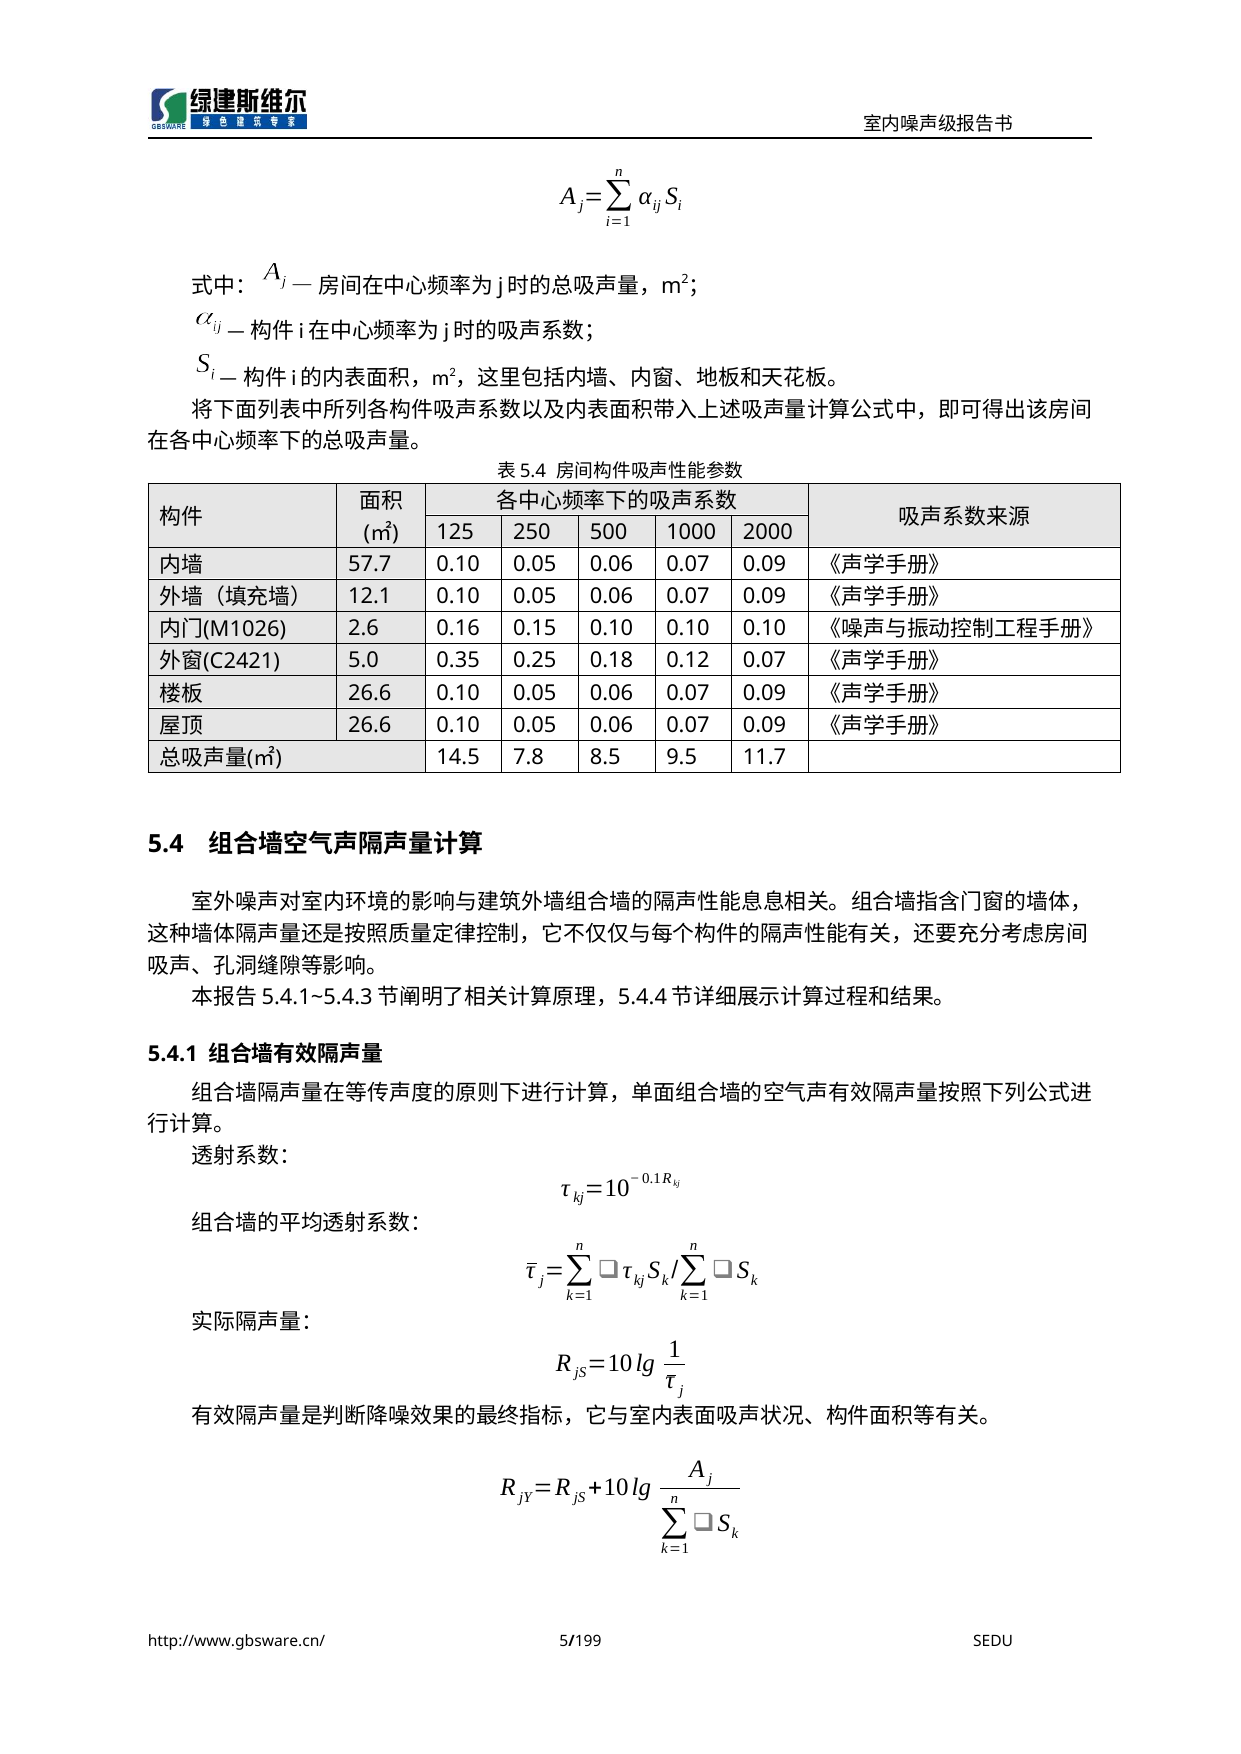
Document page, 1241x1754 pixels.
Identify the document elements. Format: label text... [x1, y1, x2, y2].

text 组合墙隔声量在等传声度的原则下进行计算，单面组合墙的空气声有效隔声量按照下列公式进行计算。 [148, 1075, 1092, 1138]
text 室外噪声对室内环境的影响与建筑外墙组合墙的隔声性能息息相关。组合墙指含门窗的墙体，这种墙体隔声量还是按照质量定律控制，它不仅仅与每个构件的隔声性能有关，还要充分考虑房间吸声、孔洞缝隙等影响。 [148, 884, 1092, 979]
table_header 面积 (㎡) [337, 484, 425, 546]
table_cell 0.07 [656, 580, 731, 611]
text 组合墙的平均透射系数： [148, 1205, 1092, 1237]
table_cell 0.10 [732, 612, 808, 643]
text 将下面列表中所列各构件吸声系数以及内表面积带入上述吸声量计算公式中，即可得出该房间在各中心频率下的总吸声量。 [148, 392, 1092, 455]
table_cell 0.10 [426, 580, 501, 611]
table_cell 14.5 [426, 741, 501, 772]
text 本报告5.4.1~5.4.3节阐明了相关计算原理，5.4.4节详细展示计算过程和结果。 [148, 979, 1092, 1011]
table_cell 2000 [732, 516, 808, 546]
table_cell 《声学手册》 [809, 709, 1120, 740]
table_cell 0.06 [579, 580, 655, 611]
table_cell 0.09 [732, 548, 808, 578]
table_cell 7.8 [502, 741, 578, 772]
table_cell 0.12 [656, 644, 731, 675]
table_cell 26.6 [337, 709, 425, 740]
table_cell 《声学手册》 [809, 548, 1120, 578]
text 实际隔声量： [148, 1304, 1092, 1336]
table_cell 12.1 [337, 580, 425, 611]
table_cell 0.18 [579, 644, 655, 675]
table_cell 内墙 [149, 548, 336, 578]
table_cell 内门(M1026) [149, 612, 336, 643]
table_cell 0.06 [579, 676, 655, 707]
table_cell 500 [579, 516, 655, 546]
table_cell 11.7 [732, 741, 808, 772]
table_cell 0.10 [426, 709, 501, 740]
table_cell 屋顶 [149, 709, 336, 740]
table_cell 0.16 [426, 612, 501, 643]
picture [147, 88, 308, 130]
table_header 各中心频率下的吸声系数 [426, 484, 808, 514]
table_cell 250 [502, 516, 578, 546]
table_cell 《噪声与振动控制工程手册》 [809, 612, 1120, 643]
text — 构件i在中心频率为j时的吸声系数； [148, 300, 1092, 345]
table_cell 1000 [656, 516, 731, 546]
table_cell 0.10 [426, 548, 501, 578]
table_cell 《声学手册》 [809, 580, 1120, 611]
table_cell 外墙（填充墙） [149, 580, 336, 611]
table_cell 57.7 [337, 548, 425, 578]
table_cell 外窗(C2421) [149, 644, 336, 675]
table_cell 0.07 [732, 644, 808, 675]
table_cell 《声学手册》 [809, 676, 1120, 707]
table_cell 0.06 [579, 709, 655, 740]
table_cell 总吸声量(㎡) [149, 741, 425, 772]
table_cell 楼板 [149, 676, 336, 707]
text 表5.4 房间构件吸声性能参数 [148, 455, 1092, 482]
table_cell 0.05 [502, 676, 578, 707]
table_cell 0.05 [502, 580, 578, 611]
table_cell 0.05 [502, 548, 578, 578]
table_cell 0.09 [732, 709, 808, 740]
table_cell 2.6 [337, 612, 425, 643]
table_cell 125 [426, 516, 501, 546]
table_header 构件 [149, 484, 336, 546]
table_cell 《声学手册》 [809, 644, 1120, 675]
table_cell 0.35 [426, 644, 501, 675]
table_cell 0.06 [579, 548, 655, 578]
table_header 吸声系数来源 [809, 484, 1120, 546]
table_cell 0.10 [579, 612, 655, 643]
table_cell [809, 741, 1120, 772]
table_cell 26.6 [337, 676, 425, 707]
table_cell 8.5 [579, 741, 655, 772]
text 式中：— 房间在中心频率为j时的总吸声量，m2； [148, 254, 1092, 300]
table_cell 5.0 [337, 644, 425, 675]
table_cell 0.07 [656, 548, 731, 578]
table_cell 0.09 [732, 580, 808, 611]
table_cell 0.15 [502, 612, 578, 643]
table_cell 9.5 [656, 741, 731, 772]
subtitle 组合墙空气声隔声量计算 [148, 823, 1092, 859]
text 有效隔声量是判断降噪效果的最终指标，它与室内表面吸声状况、构件面积等有关。 [148, 1398, 1092, 1430]
table_cell 0.07 [656, 709, 731, 740]
table_cell 0.07 [656, 676, 731, 707]
table_cell 0.25 [502, 644, 578, 675]
table_cell 0.05 [502, 709, 578, 740]
subtitle 组合墙有效隔声量 [148, 1036, 1092, 1068]
table_cell 0.09 [732, 676, 808, 707]
table_cell 0.10 [656, 612, 731, 643]
text 透射系数： [148, 1138, 1092, 1170]
text — 构件i的内表面积，m2，这里包括内墙、内窗、地板和天花板。 [148, 345, 1092, 392]
table_cell 0.10 [426, 676, 501, 707]
